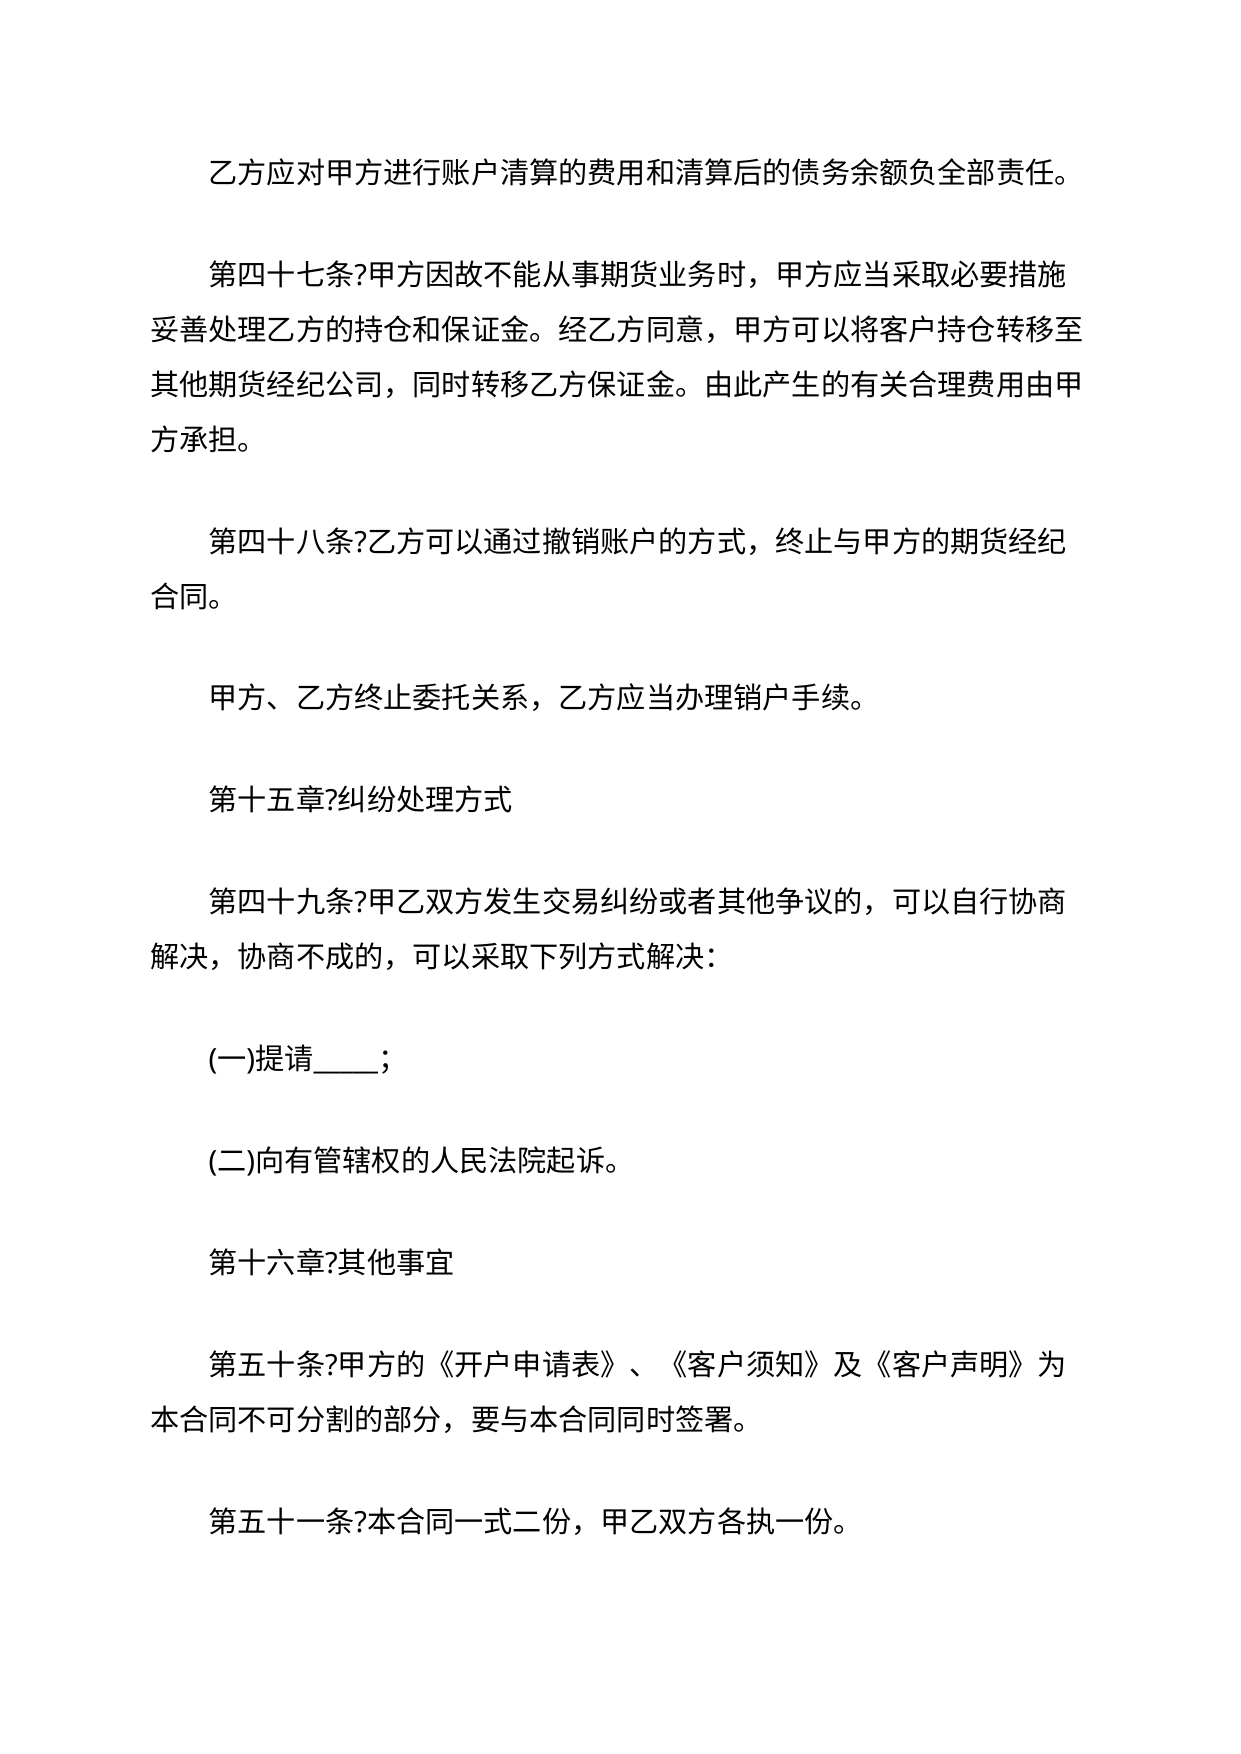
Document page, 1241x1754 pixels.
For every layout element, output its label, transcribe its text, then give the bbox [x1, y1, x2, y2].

text 第十五章?纠纷处理方式 [150, 777, 1090, 819]
text 第四十七条?甲方因故不能从事期货业务时，甲方应当采取必要措施妥善处理乙方的持仓和保证金。经乙方同意，甲方可以将客户持仓转移至其他期货经纪公司，同时转移乙方保证金。由此产生的有关合理费用由甲方承担。 [150, 252, 1090, 459]
text 甲方、乙方终止委托关系，乙方应当办理销户手续。 [150, 675, 1090, 717]
text 第五十一条?本合同一式二份，甲乙双方各执一份。 [150, 1498, 1090, 1541]
text 第五十条?甲方的《开户申请表》、《客户须知》及《客户声明》为本合同不可分割的部分，要与本合同同时签署。 [150, 1342, 1090, 1439]
text 第四十八条?乙方可以通过撤销账户的方式，终止与甲方的期货经纪合同。 [150, 518, 1090, 616]
text (一)提请_____； [150, 1036, 1090, 1078]
text 乙方应对甲方进行账户清算的费用和清算后的债务余额负全部责任。 [150, 150, 1090, 192]
text 第十六章?其他事宜 [150, 1239, 1090, 1282]
text 第四十九条?甲乙双方发生交易纠纷或者其他争议的，可以自行协商解决，协商不成的，可以采取下列方式解决： [150, 879, 1090, 976]
text (二)向有管辖权的人民法院起诉。 [150, 1138, 1090, 1180]
